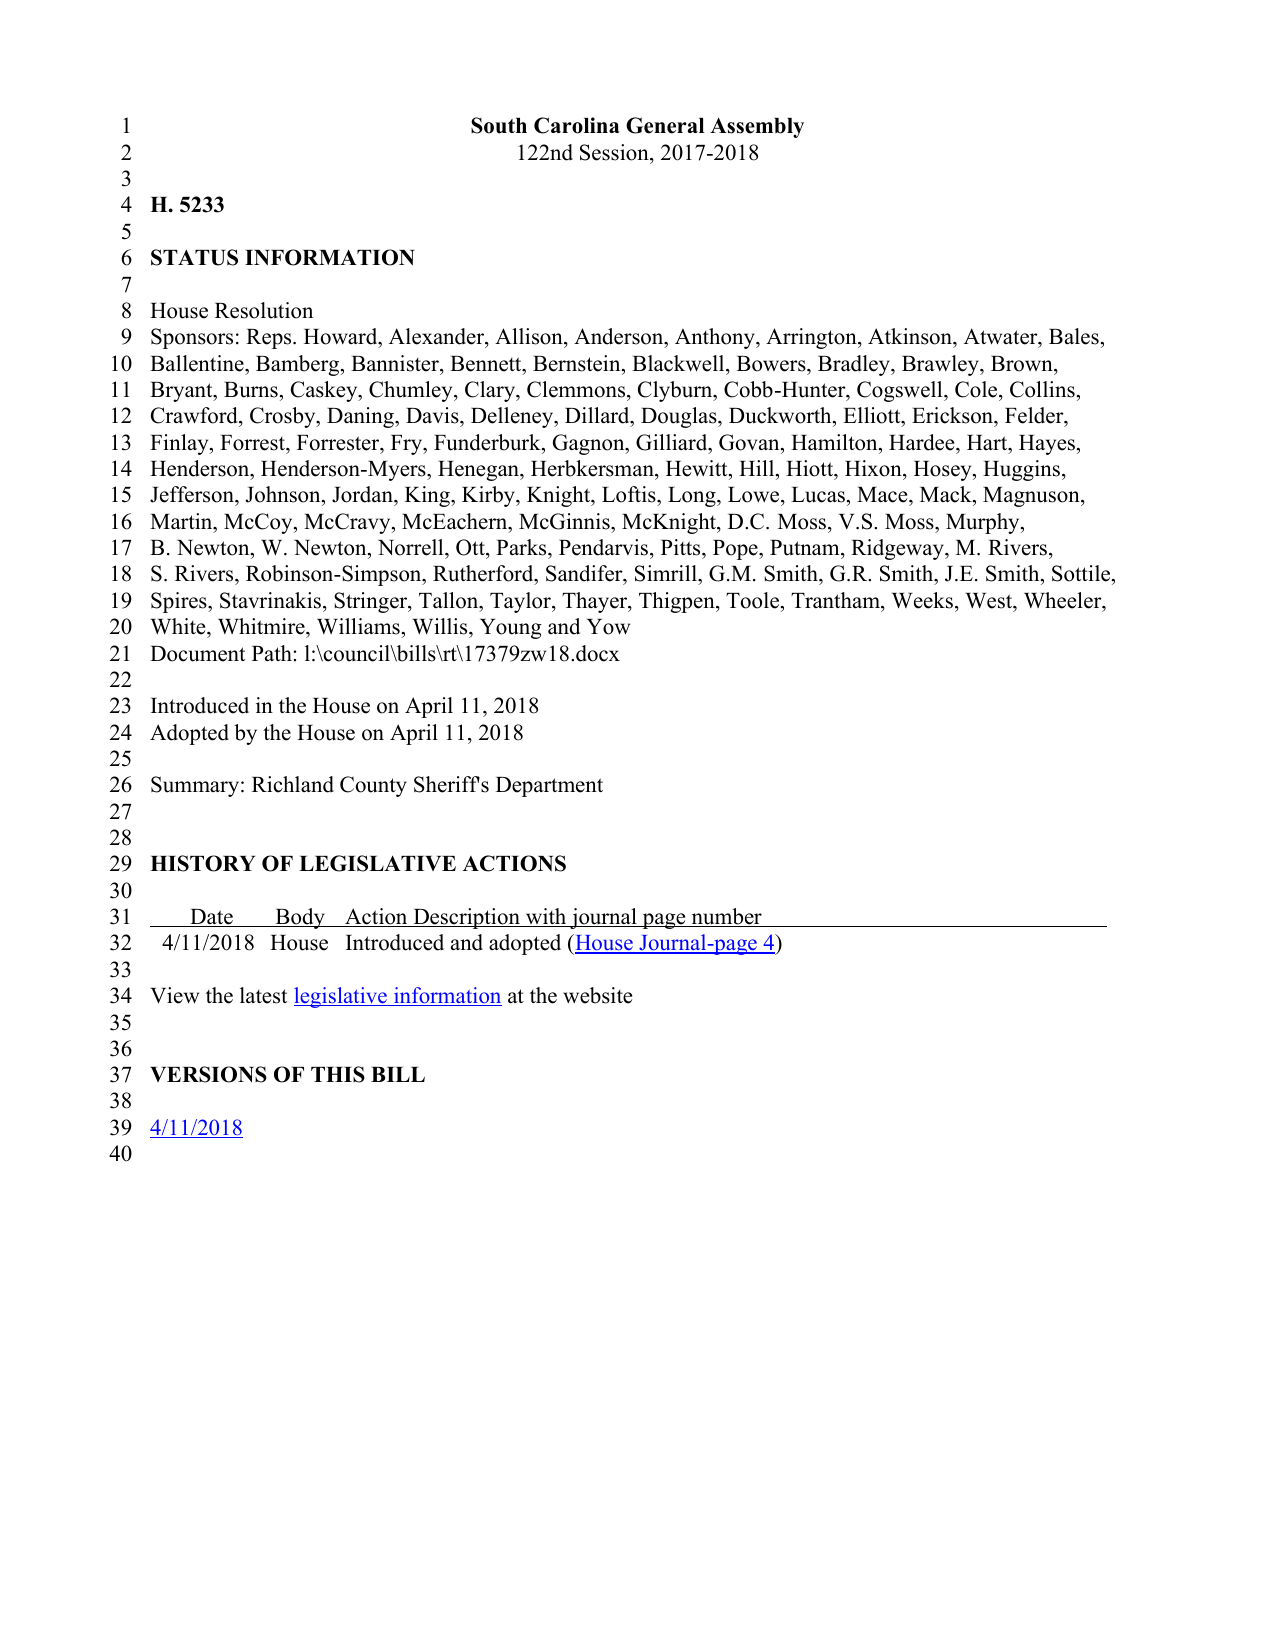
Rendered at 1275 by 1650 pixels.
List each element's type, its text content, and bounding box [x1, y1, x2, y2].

text View the latest legislative information at the website [150, 982, 1125, 1008]
text House Resolution [150, 297, 1125, 323]
text 122nd Session, 2017-2018 [150, 139, 1125, 165]
text VERSIONS OF THIS BILL [150, 1061, 1125, 1088]
text South Carolina General Assembly [150, 112, 1125, 139]
text Adopted by the House on April 11, 2018 [150, 719, 1125, 745]
text Summary: Richland County Sheriff's Department [150, 771, 1125, 798]
text 4/11/2018 [150, 1114, 1125, 1140]
text H. 5233 [150, 192, 1125, 218]
text Document Path: l:\council\bills\rt\17379zw18.docx [150, 639, 1125, 666]
text HISTORY OF LEGISLATIVE ACTIONS [150, 850, 1125, 877]
text Sponsors: Reps. Howard, Alexander, Allison, Anderson, Anthony, Arrington, Atkinson, Atwater, Bales, Ballentine, Bamberg, Bannister, Bennett, Bernstein, Blackwell, Bowers, Bradley, Brawley, Brown, Bryant, Burns, Caskey, Chumley, Clary, Clemmons, Clyburn, Cobb-Hunter, Cogswell, Cole, Collins, Crawford, Crosby, Daning, Davis, Delleney, Dillard, Douglas, Duckworth, Elliott, Erickson, Felder, Finlay, Forrest, Forrester, Fry, Funderburk, Gagnon, Gilliard, Govan, Hamilton, Hardee, Hart, Hayes, Henderson, Henderson-Myers, Henegan, Herbkersman, Hewitt, Hill, Hiott, Hixon, Hosey, Huggins, Jefferson, Johnson, Jordan, King, Kirby, Knight, Loftis, Long, Lowe, Lucas, Mace, Mack, Magnuson, Martin, McCoy, McCravy, McEachern, McGinnis, McKnight, D.C. Moss, V.S. Moss, Murphy, B. Newton, W. Newton, Norrell, Ott, Parks, Pendarvis, Pitts, Pope, Putnam, Ridgeway, M. Rivers, S. Rivers, Robinson-Simpson, Rutherford, Sandifer, Simrill, G.M. Smith, G.R. Smith, J.E. Smith, Sottile, Spires, Stavrinakis, Stringer, Tallon, Taylor, Thayer, Thigpen, Toole, Trantham, Weeks, West, Wheeler, White, Whitmire, Williams, Willis, Young and Yow [150, 323, 1125, 639]
text Introduced in the House on April 11, 2018 [150, 692, 1125, 719]
text Date Body Action Description with journal page number [150, 903, 1125, 929]
text STATUS INFORMATION [150, 244, 1125, 271]
text 4/11/2018 House Introduced and adopted (House Journal-page 4) [150, 929, 1125, 956]
